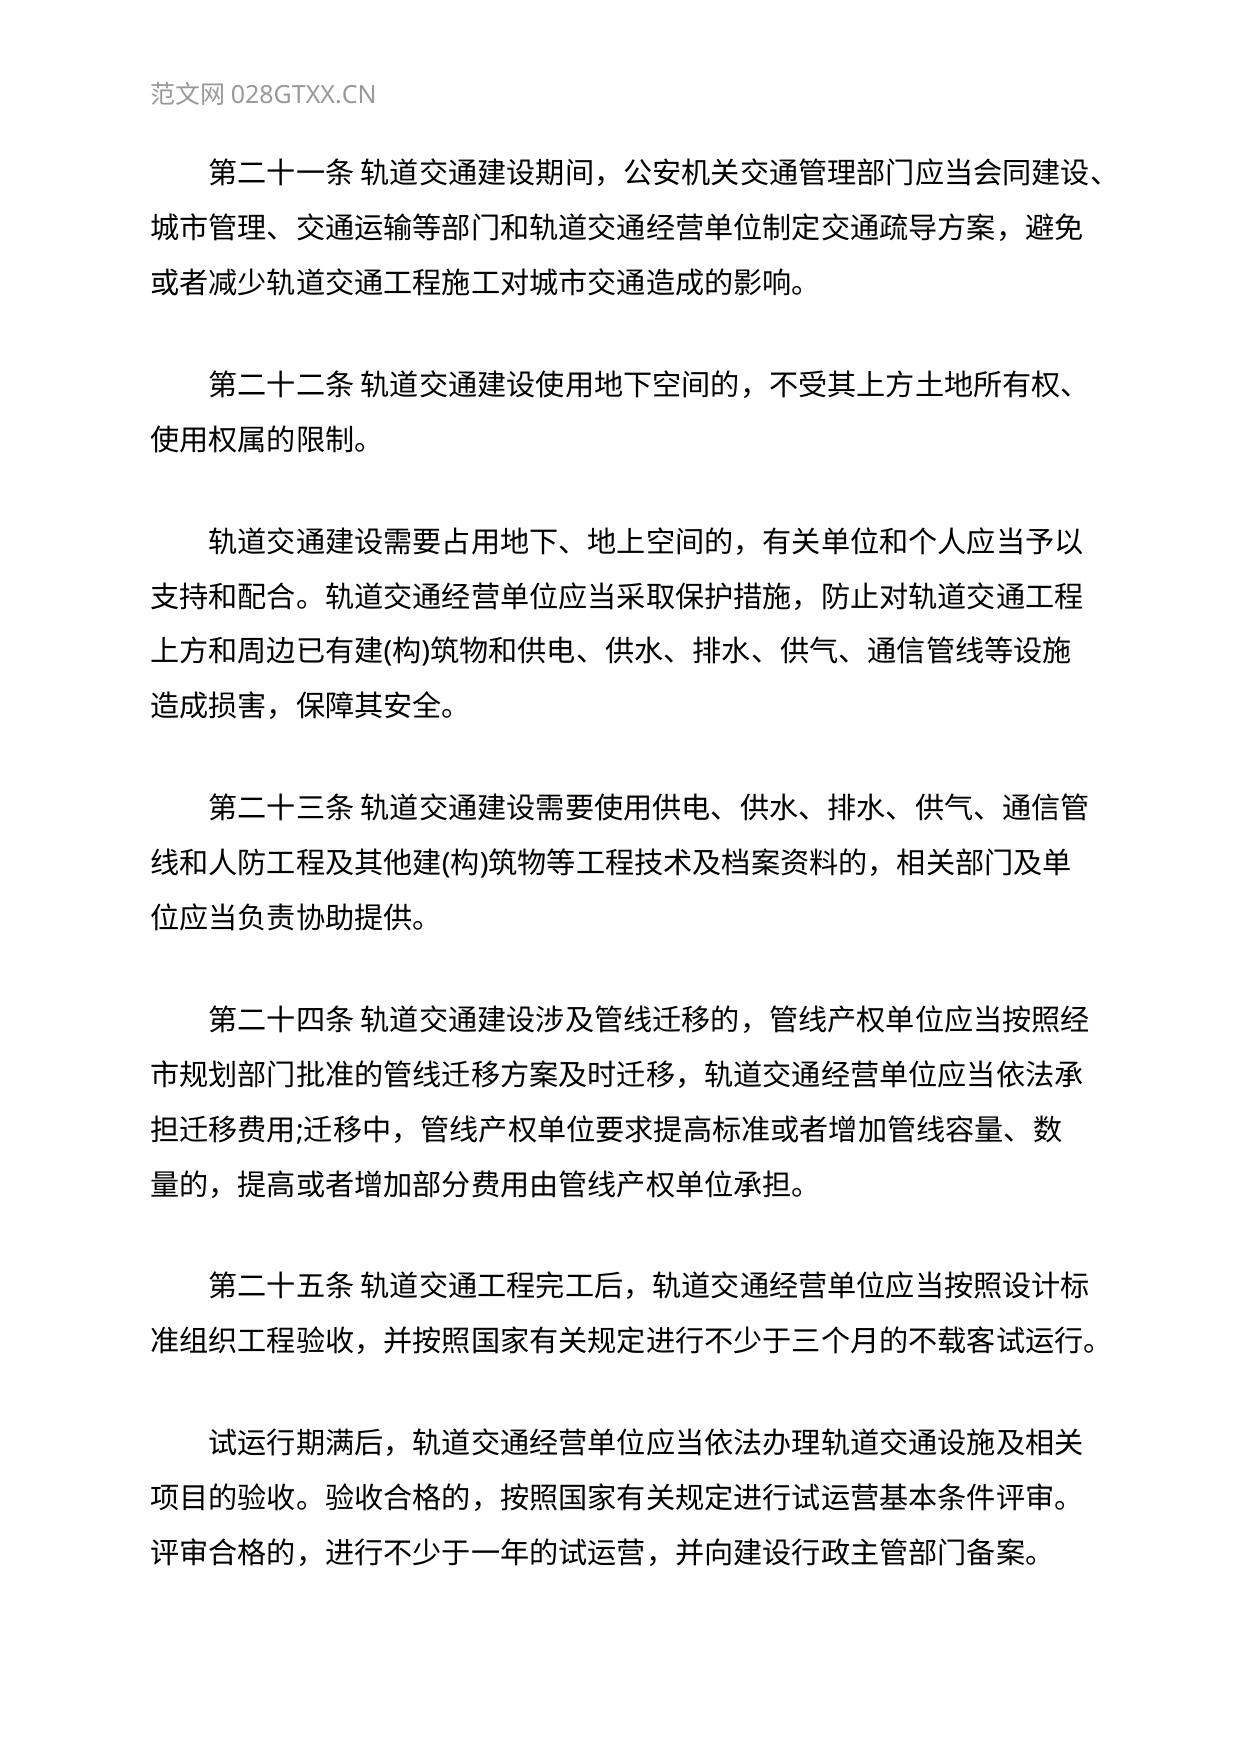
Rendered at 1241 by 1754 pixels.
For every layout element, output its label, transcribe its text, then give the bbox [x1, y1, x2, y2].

text 试运行期满后，轨道交通经营单位应当依法办理轨道交通设施及相关项目的验收。验收合格的，按照国家有关规定进行试运营基本条件评审。评审合格的，进行不少于一年的试运营，并向建设行政主管部门备案。 [150, 1420, 1090, 1572]
text 第二十一条 轨道交通建设期间，公安机关交通管理部门应当会同建设、城市管理、交通运输等部门和轨道交通经营单位制定交通疏导方案，避免或者减少轨道交通工程施工对城市交通造成的影响。 [150, 150, 1090, 302]
text 第二十四条 轨道交通建设涉及管线迁移的，管线产权单位应当按照经市规划部门批准的管线迁移方案及时迁移，轨道交通经营单位应当依法承担迁移费用;迁移中，管线产权单位要求提高标准或者增加管线容量、数量的，提高或者增加部分费用由管线产权单位承担。 [150, 996, 1090, 1203]
text 第二十三条 轨道交通建设需要使用供电、供水、排水、供气、通信管线和人防工程及其他建(构)筑物等工程技术及档案资料的，相关部门及单位应当负责协助提供。 [150, 785, 1090, 937]
text 轨道交通建设需要占用地下、地上空间的，有关单位和个人应当予以支持和配合。轨道交通经营单位应当采取保护措施，防止对轨道交通工程上方和周边已有建(构)筑物和供电、供水、排水、供气、通信管线等设施造成损害，保障其安全。 [150, 518, 1090, 725]
text 第二十二条 轨道交通建设使用地下空间的，不受其上方土地所有权、使用权属的限制。 [150, 362, 1090, 459]
text 第二十五条 轨道交通工程完工后，轨道交通经营单位应当按照设计标准组织工程验收，并按照国家有关规定进行不少于三个月的不载客试运行。 [150, 1263, 1090, 1360]
